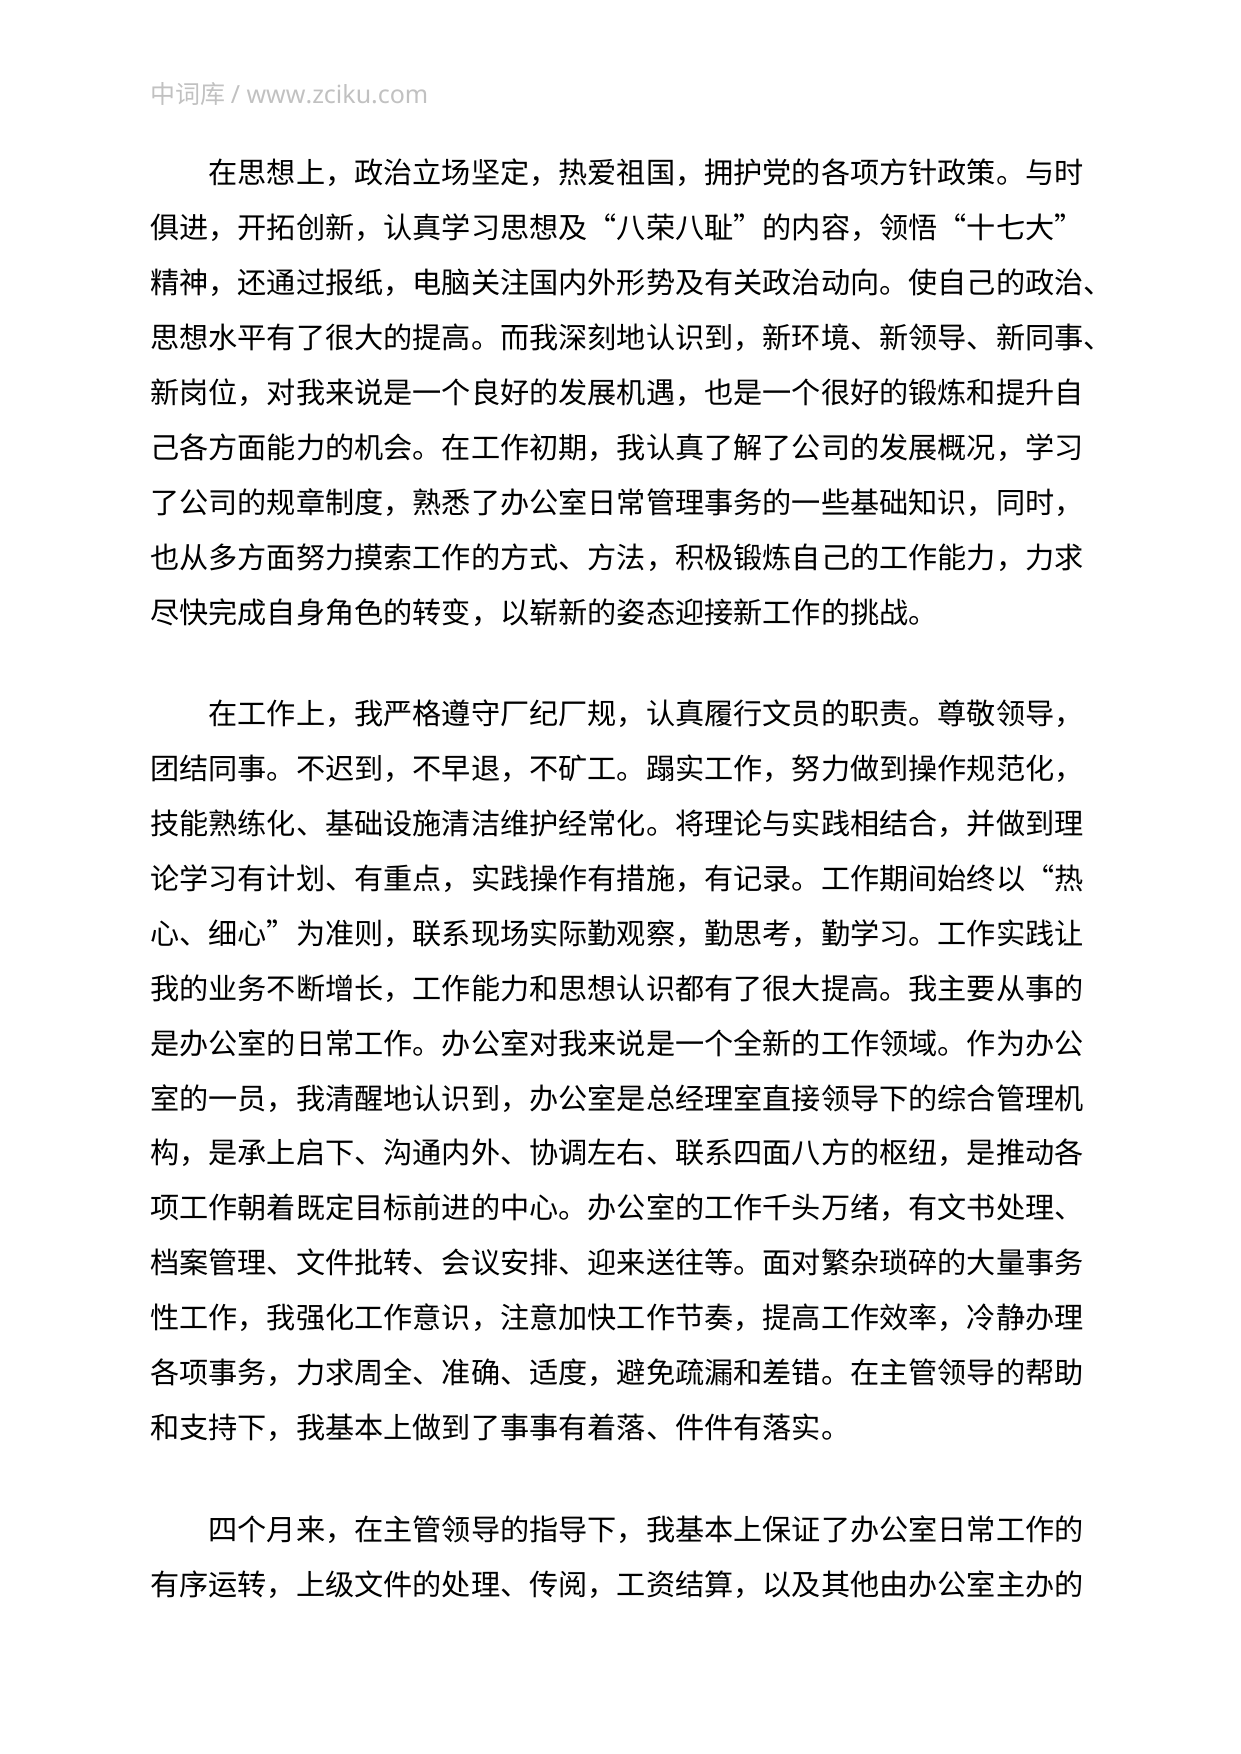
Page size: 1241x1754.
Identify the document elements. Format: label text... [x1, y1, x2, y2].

text 在思想上，政治立场坚定，热爱祖国，拥护党的各项方针政策。与时俱进，开拓创新，认真学习思想及“八荣八耻”的内容，领悟“十七大”精神，还通过报纸，电脑关注国内外形势及有关政治动向。使自己的政治、思想水平有了很大的提高。而我深刻地认识到，新环境、新领导、新同事、新岗位，对我来说是一个良好的发展机遇，也是一个很好的锻炼和提升自己各方面能力的机会。在工作初期，我认真了解了公司的发展概况，学习了公司的规章制度，熟悉了办公室日常管理事务的一些基础知识，同时，也从多方面努力摸索工作的方式、方法，积极锻炼自己的工作能力，力求尽快完成自身角色的转变，以崭新的姿态迎接新工作的挑战。 [150, 150, 1090, 631]
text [150, 1506, 1090, 1603]
text 在工作上，我严格遵守厂纪厂规，认真履行文员的职责。尊敬领导，团结同事。不迟到，不早退，不矿工。蹋实工作，努力做到操作规范化，技能熟练化、基础设施清洁维护经常化。将理论与实践相结合，并做到理论学习有计划、有重点，实践操作有措施，有记录。工作期间始终以“热心、细心”为准则，联系现场实际勤观察，勤思考，勤学习。工作实践让我的业务不断增长，工作能力和思想认识都有了很大提高。我主要从事的是办公室的日常工作。办公室对我来说是一个全新的工作领域。作为办公室的一员，我清醒地认识到，办公室是总经理室直接领导下的综合管理机构，是承上启下、沟通内外、协调左右、联系四面八方的枢纽，是推动各项工作朝着既定目标前进的中心。办公室的工作千头万绪，有文书处理、档案管理、文件批转、会议安排、迎来送往等。面对繁杂琐碎的大量事务性工作，我强化工作意识，注意加快工作节奏，提高工作效率，冷静办理各项事务，力求周全、准确、适度，避免疏漏和差错。在主管领导的帮助和支持下，我基本上做到了事事有着落、件件有落实。 [150, 691, 1090, 1447]
